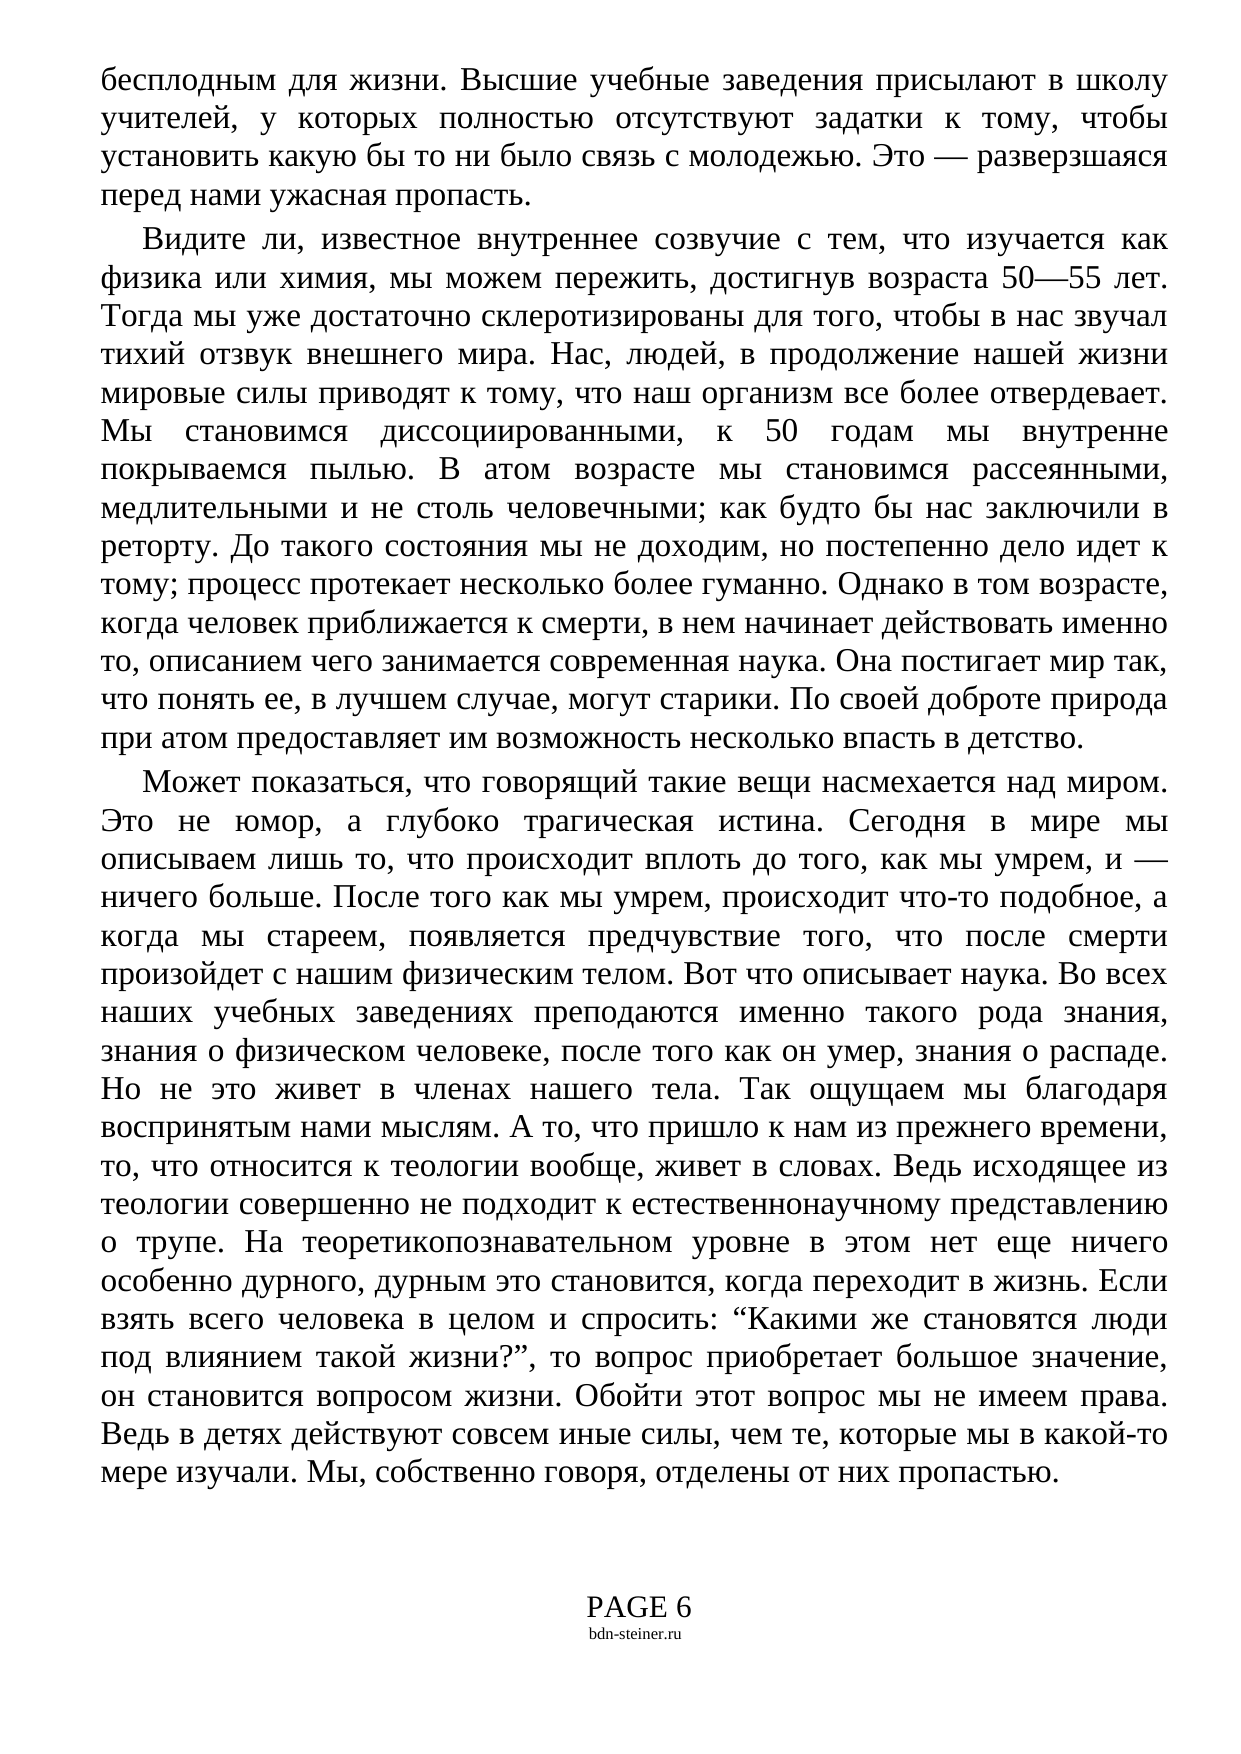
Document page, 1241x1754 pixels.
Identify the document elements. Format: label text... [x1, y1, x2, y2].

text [100, 59, 1169, 212]
text Видите ли, известное внутреннее созвучие с тем, что изучается как физика или химия, мы можем пережить, достигнув возраста 50—55 лет. Тогда мы уже достаточно склеротизированы для того, чтобы в нас звучал тихий отзвук внешнего мира. Нас, людей, в продолжение нашей жизни мировые силы приводят к тому, что наш организм все более отвердевает. Мы становимся диссоциированными, к 50 годам мы внутренне покрываемся пылью. В атом возрасте мы становимся рассеянными, медлительными и не столь человечными; как будто бы нас заключили в реторту. До такого состояния мы не доходим, но постепенно дело идет к тому; процесс протекает несколько более гуманно. Однако в том возрасте, когда человек приближается к смерти, в нем начинает действовать именно то, описанием чего занимается современная наука. Она постигает мир так, что понять ее, в лучшем случае, могут старики. По своей доброте природа при атом предоставляет им возможность несколько впасть в детство. [100, 219, 1169, 755]
text Может показаться, что говорящий такие вещи насмехается над миром. Это не юмор, а глубоко трагическая истина. Сегодня в мире мы описываем лишь то, что происходит вплоть до того, как мы умрем, и — ничего больше. После того как мы умрем, происходит что-то подобное, а когда мы стареем, появляется предчувствие того, что после смерти произойдет с нашим физическим телом. Вот что описывает наука. Во всех наших учебных заведениях преподаются именно такого рода знания, знания о физическом человеке, после того как он умер, знания о распаде. Но не это живет в членах нашего тела. Так ощущаем мы благодаря воспринятым нами мыслям. А то, что пришло к нам из прежнего времени, то, что относится к теологии вообще, живет в словах. Ведь исходящее из теологии совершенно не подходит к естественнонаучному представлению о трупе. На теоретикопознавательном уровне в этом нет еще ничего особенно дурного, дурным это становится, когда переходит в жизнь. Если взять всего человека в целом и спросить: “Какими же становятся люди под влиянием такой жизни?”, то вопрос приобретает большое значение, он становится вопросом жизни. Обойти этот вопрос мы не имеем права. Ведь в детях действуют совсем иные силы, чем те, которые мы в какой-то мере изучали. Мы, собственно говоря, отделены от них пропастью. [100, 762, 1169, 1490]
